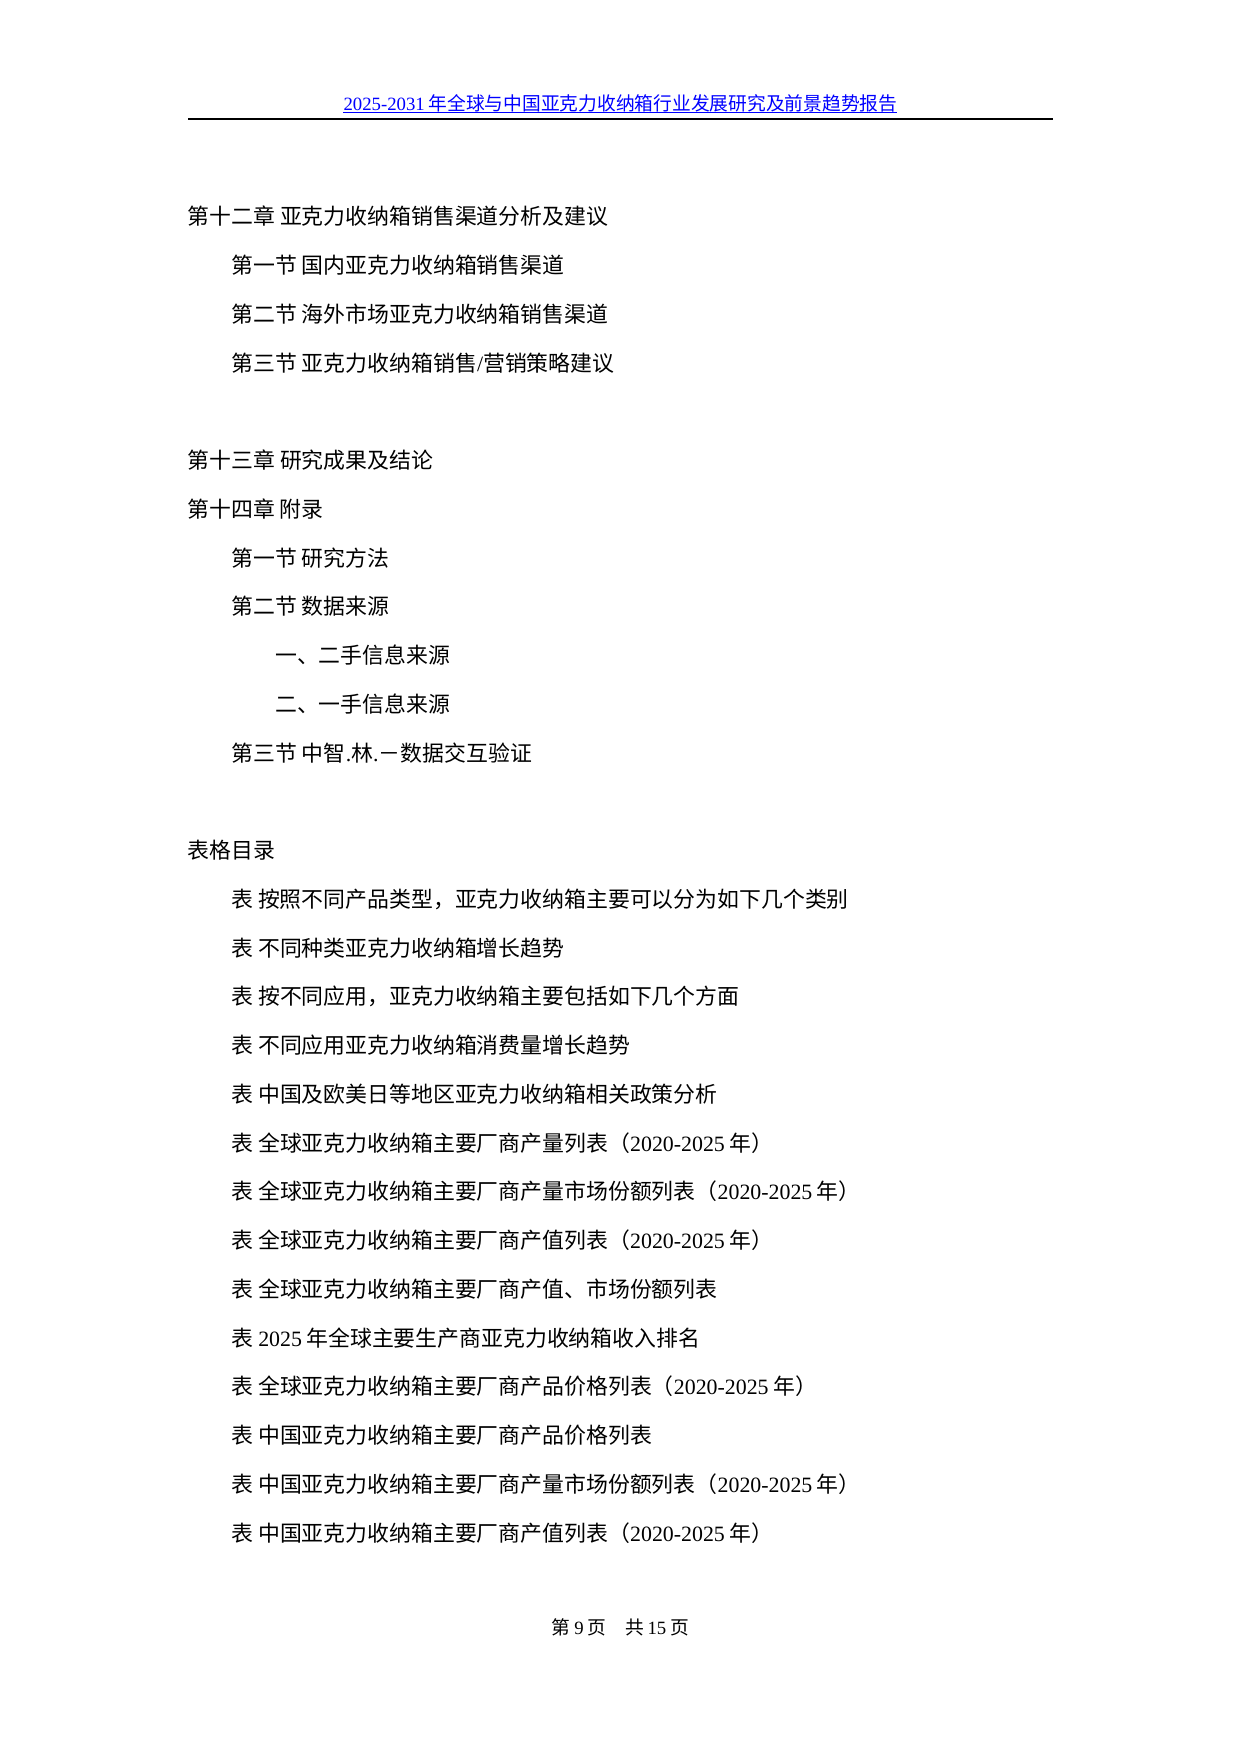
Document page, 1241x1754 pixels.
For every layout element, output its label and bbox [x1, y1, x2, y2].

text [187, 150, 1053, 1548]
